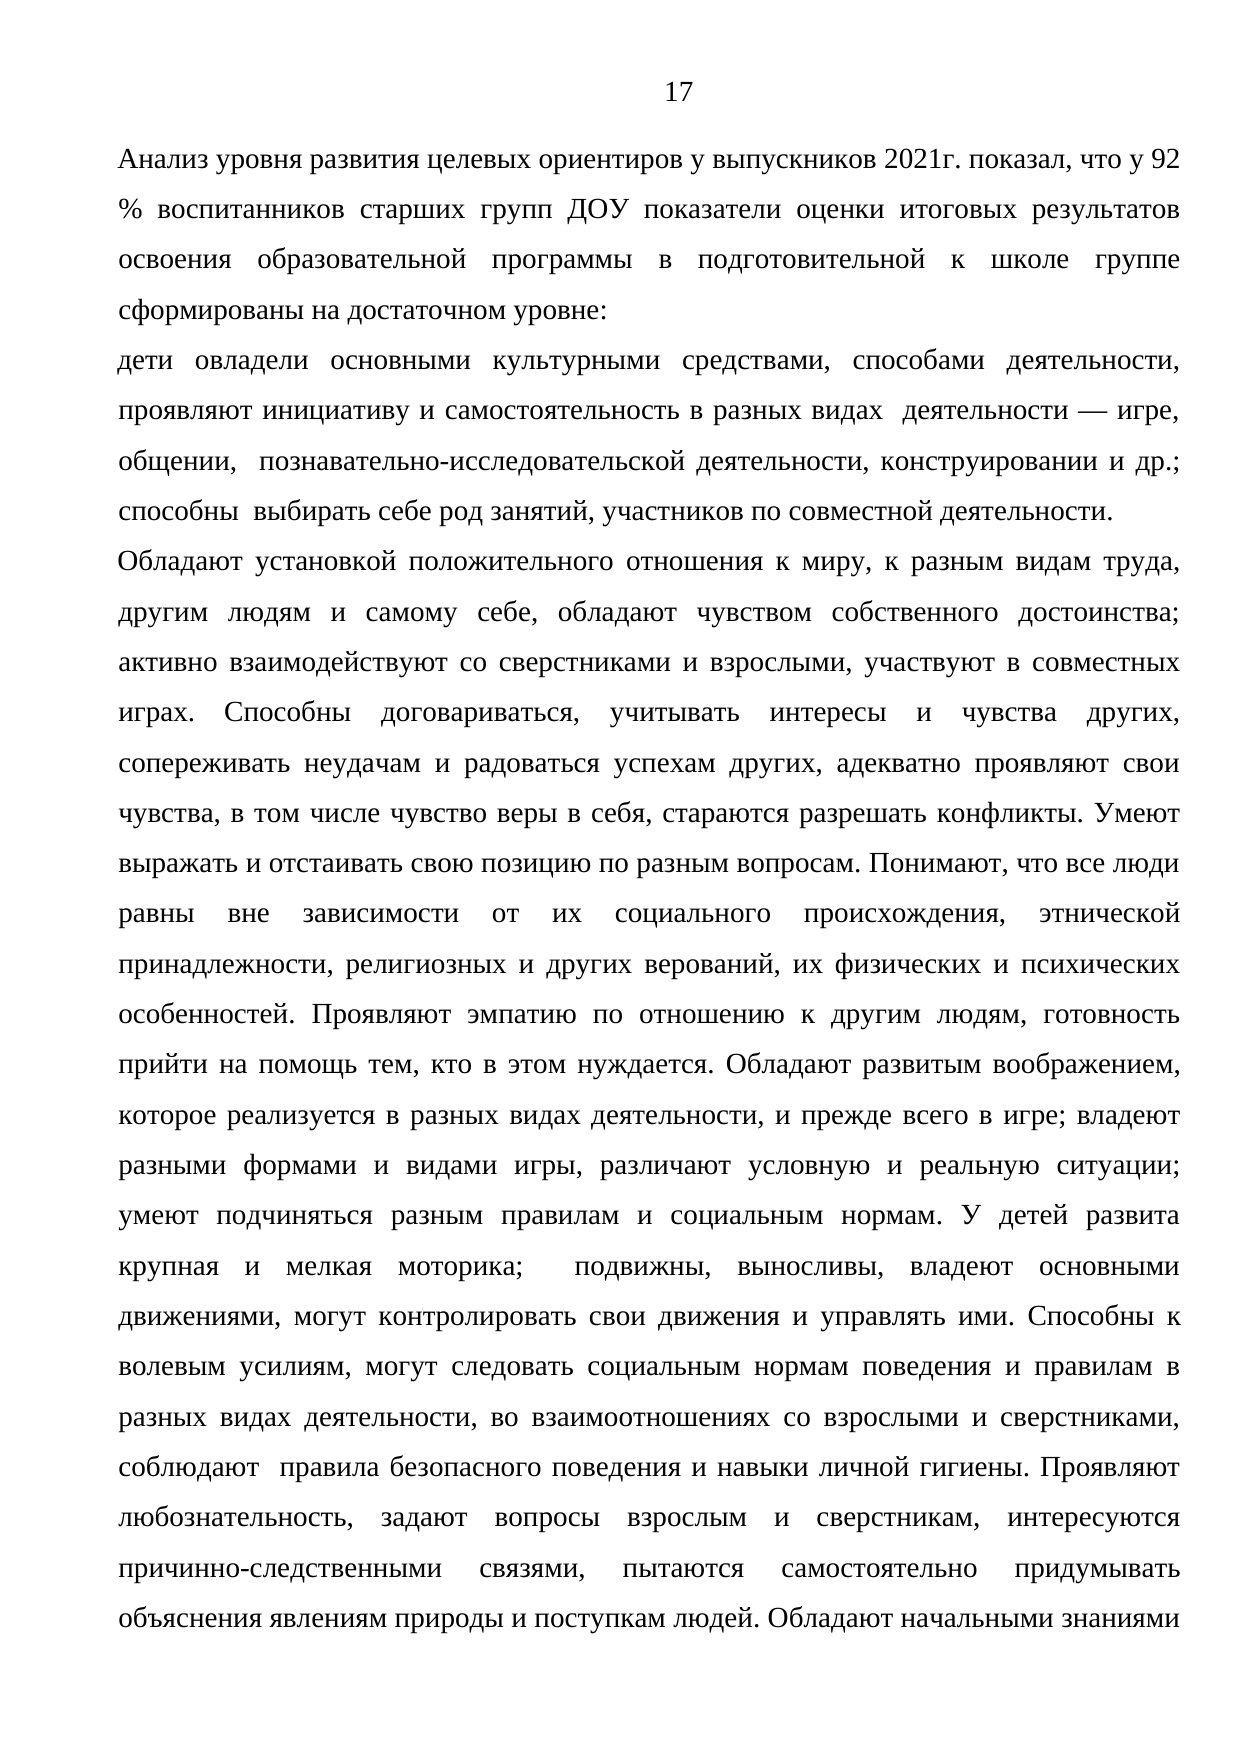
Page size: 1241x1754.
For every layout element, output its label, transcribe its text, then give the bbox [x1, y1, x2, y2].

text дети овладели основными культурными средствами, способами деятельности, проявляют инициативу и самостоятельность в разных видах деятельности — игре, общении, познавательно-исследовательской деятельности, конструировании и др.; способны выбирать себе род занятий, участников по совместной деятельности. [117, 342, 1181, 527]
text Анализ уровня развития целевых ориентиров у выпускников 2021г. показал, что у 92 % воспитанников старших групп ДОУ показатели оценки итоговых результатов освоения образовательной программы в подготовительной к школе группе сформированы на достаточном уровне: [117, 141, 1181, 325]
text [117, 543, 1181, 1633]
